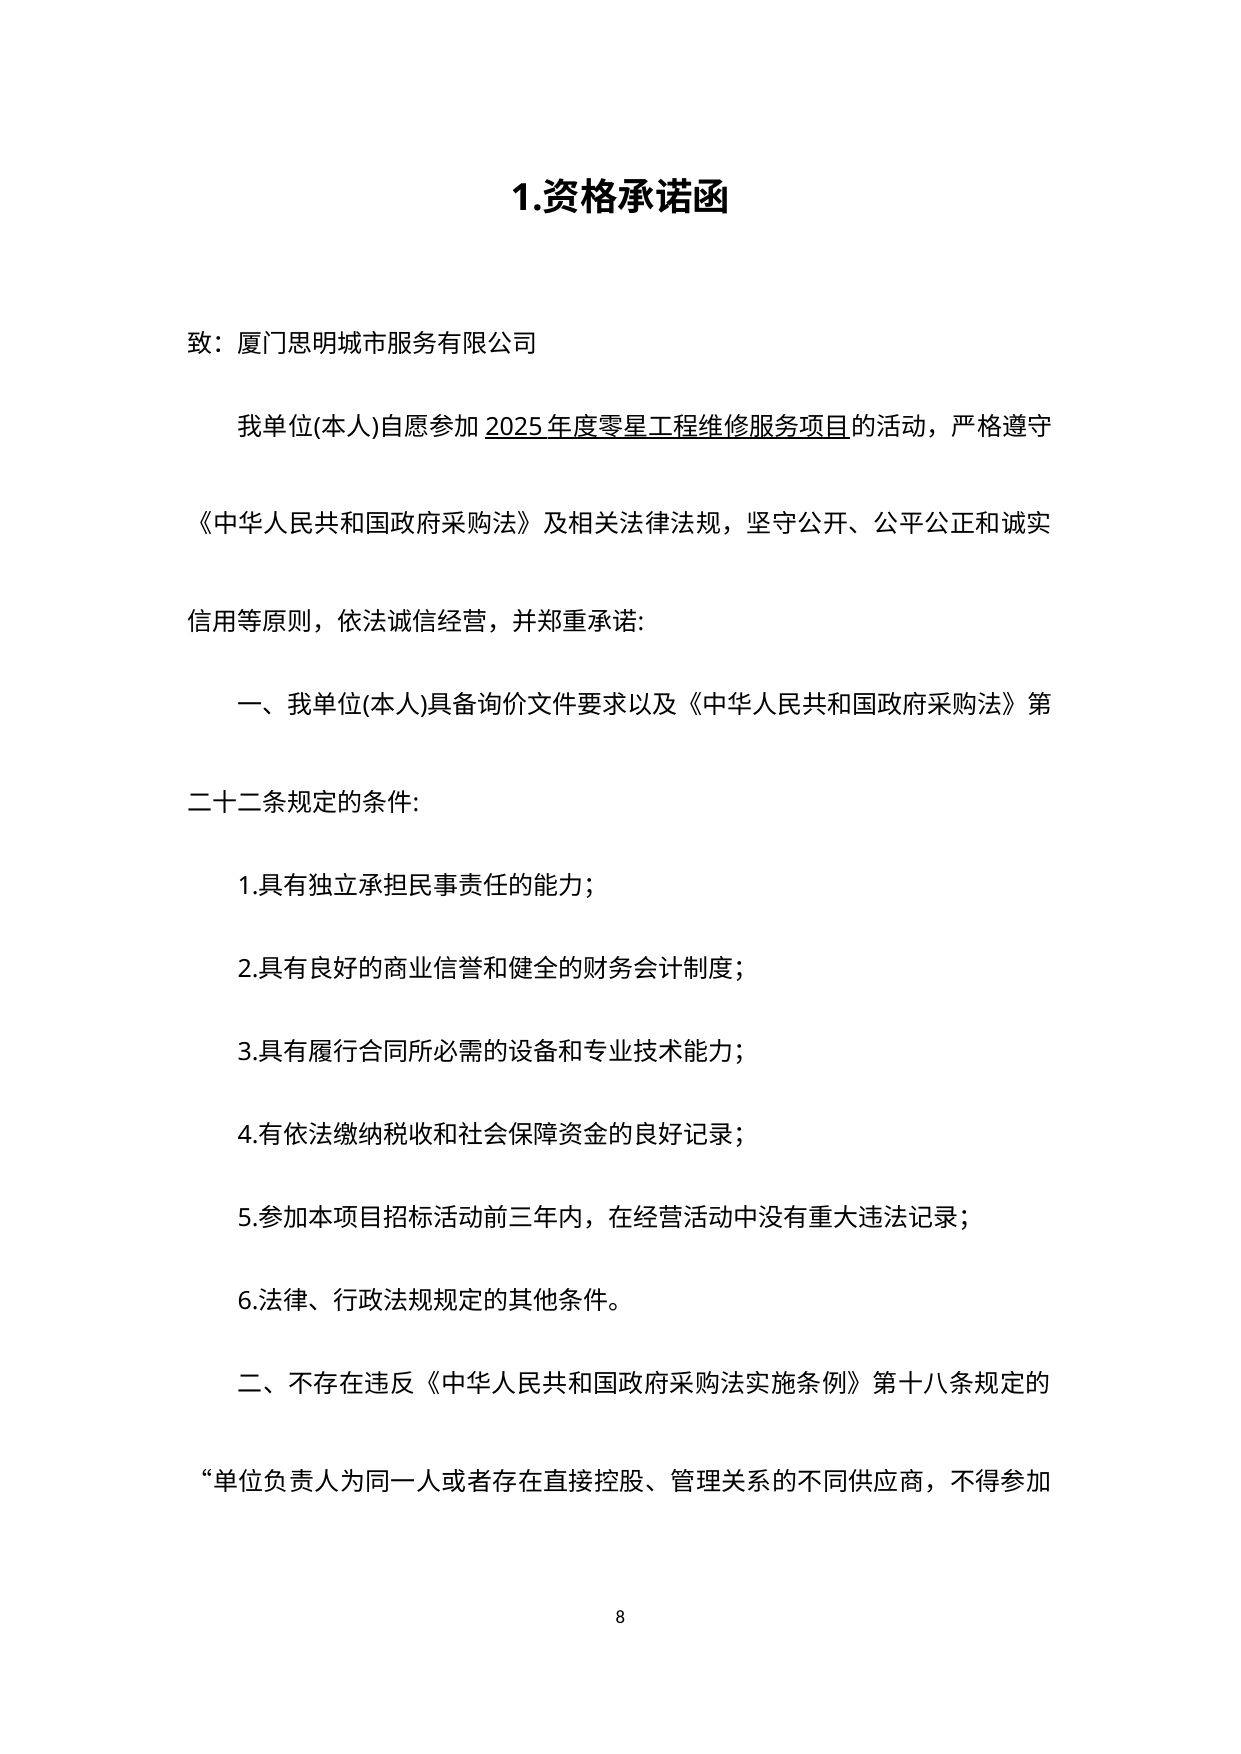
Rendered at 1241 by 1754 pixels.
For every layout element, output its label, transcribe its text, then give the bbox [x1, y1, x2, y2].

text 致：厦门思明城市服务有限公司 [187, 309, 1053, 374]
text 一、我单位(本人)具备询价文件要求以及《中华人民共和国政府采购法》第二十二条规定的条件: [187, 670, 1053, 833]
text 3.具有履行合同所必需的设备和专业技术能力； [187, 1017, 1053, 1082]
text 1.资格承诺函 [187, 162, 1053, 227]
text 我单位(本人)自愿参加2025年度零星工程维修服务项目的活动，严格遵守《中华人民共和国政府采购法》及相关法律法规，坚守公开、公平公正和诚实信用等原则，依法诚信经营，并郑重承诺: [187, 392, 1053, 652]
text 6.法律、行政法规规定的其他条件。 [187, 1266, 1053, 1331]
text 1.具有独立承担民事责任的能力； [187, 851, 1053, 916]
text 5.参加本项目招标活动前三年内，在经营活动中没有重大违法记录； [187, 1183, 1053, 1248]
text 4.有依法缴纳税收和社会保障资金的良好记录； [187, 1100, 1053, 1165]
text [187, 1349, 1053, 1512]
text 2.具有良好的商业信誉和健全的财务会计制度； [187, 934, 1053, 999]
